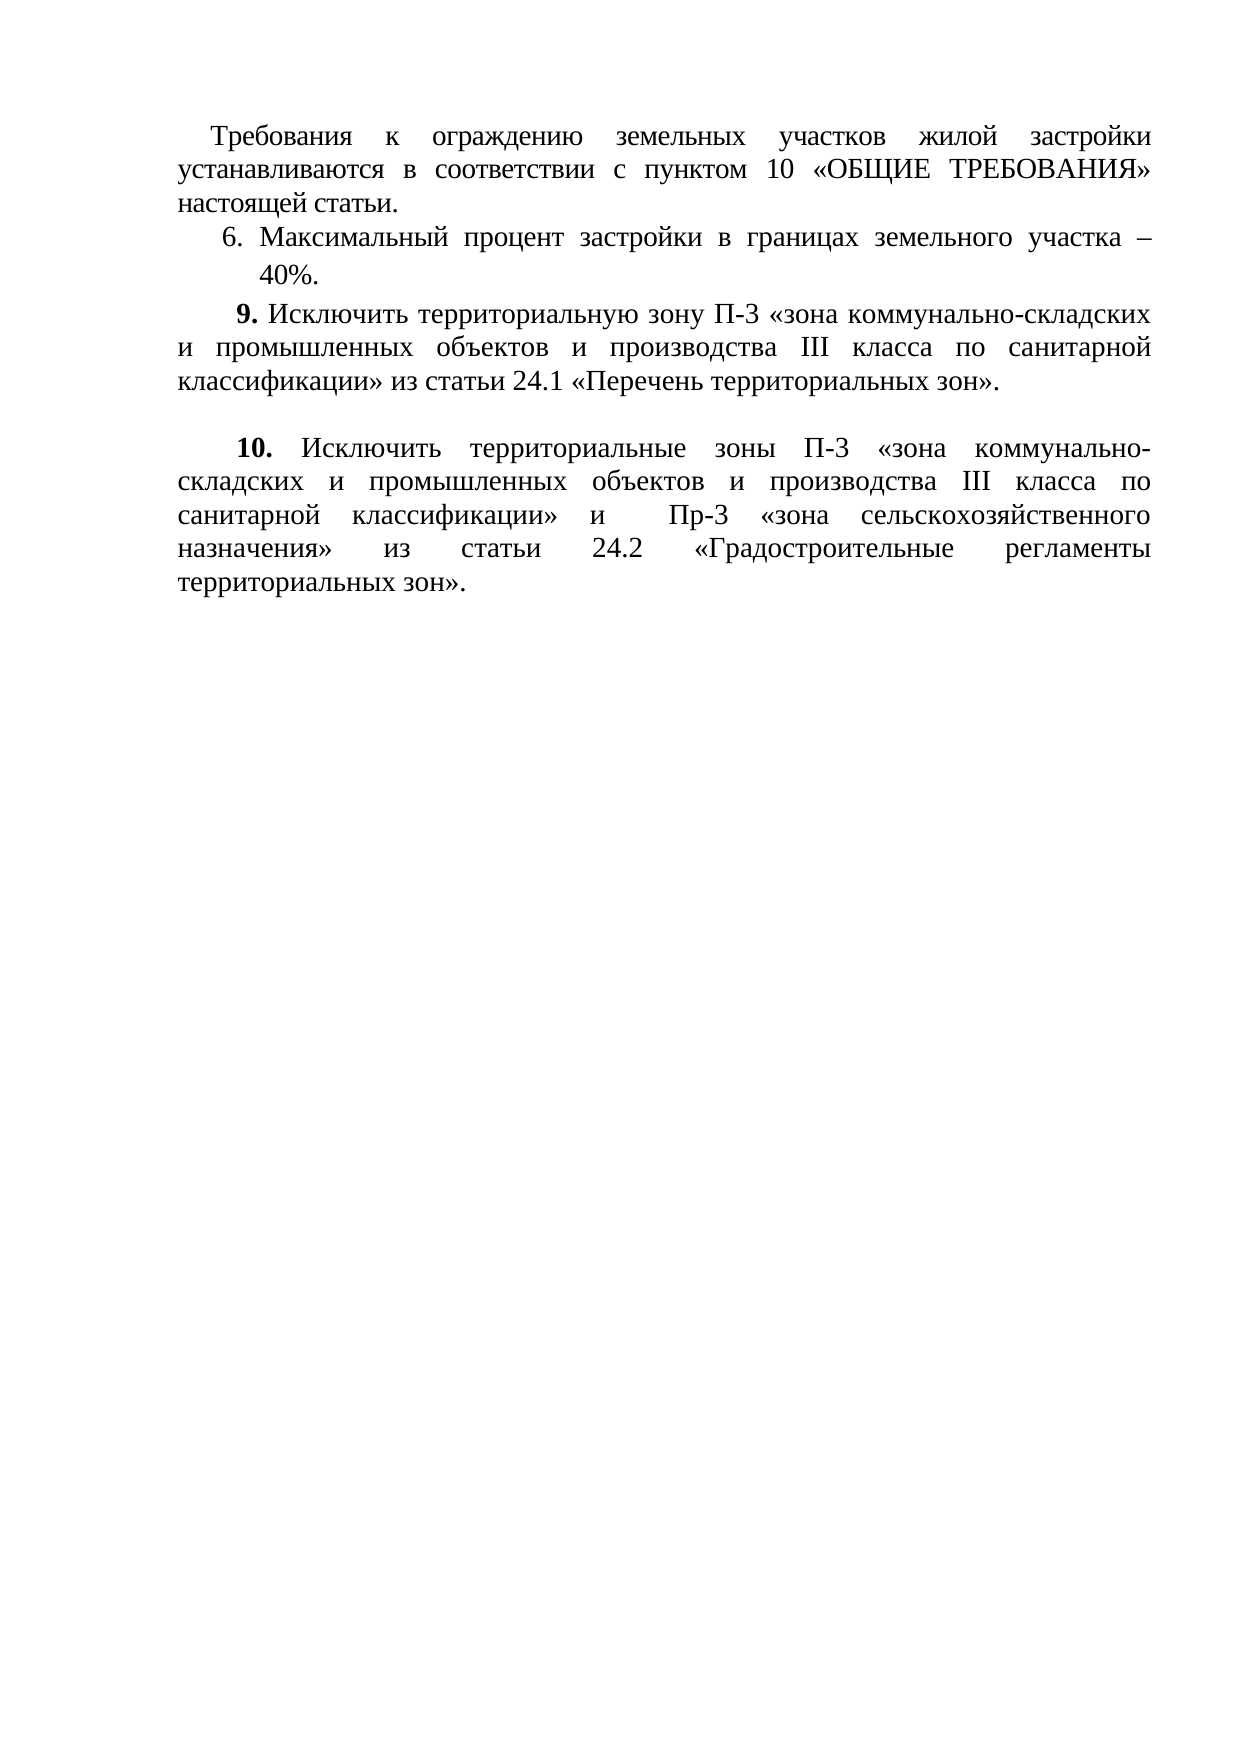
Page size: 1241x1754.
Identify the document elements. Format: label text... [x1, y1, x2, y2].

list Максимальный процент застройки в границах земельного участка –40%. [222, 219, 1152, 291]
text Требования к ограждению земельных участков жилой застройки устанавливаются в соответствии с пунктом 10 «ОБЩИЕ ТРЕБОВАНИЯ» настоящей статьи. [177, 118, 1152, 219]
text 10. Исключить территориальные зоны П-3 «зона коммунально-складских и промышленных объектов и производства III класса по санитарной классификации» и Пр-3 «зона сельскохозяйственного назначения» из статьи 24.2 «Градостроительные регламенты территориальных зон». [177, 430, 1152, 598]
text 9. Исключить территориальную зону П-3 «зона коммунально-складских и промышленных объектов и производства III класса по санитарной классификации» из статьи 24.1 «Перечень территориальных зон». [177, 296, 1152, 396]
